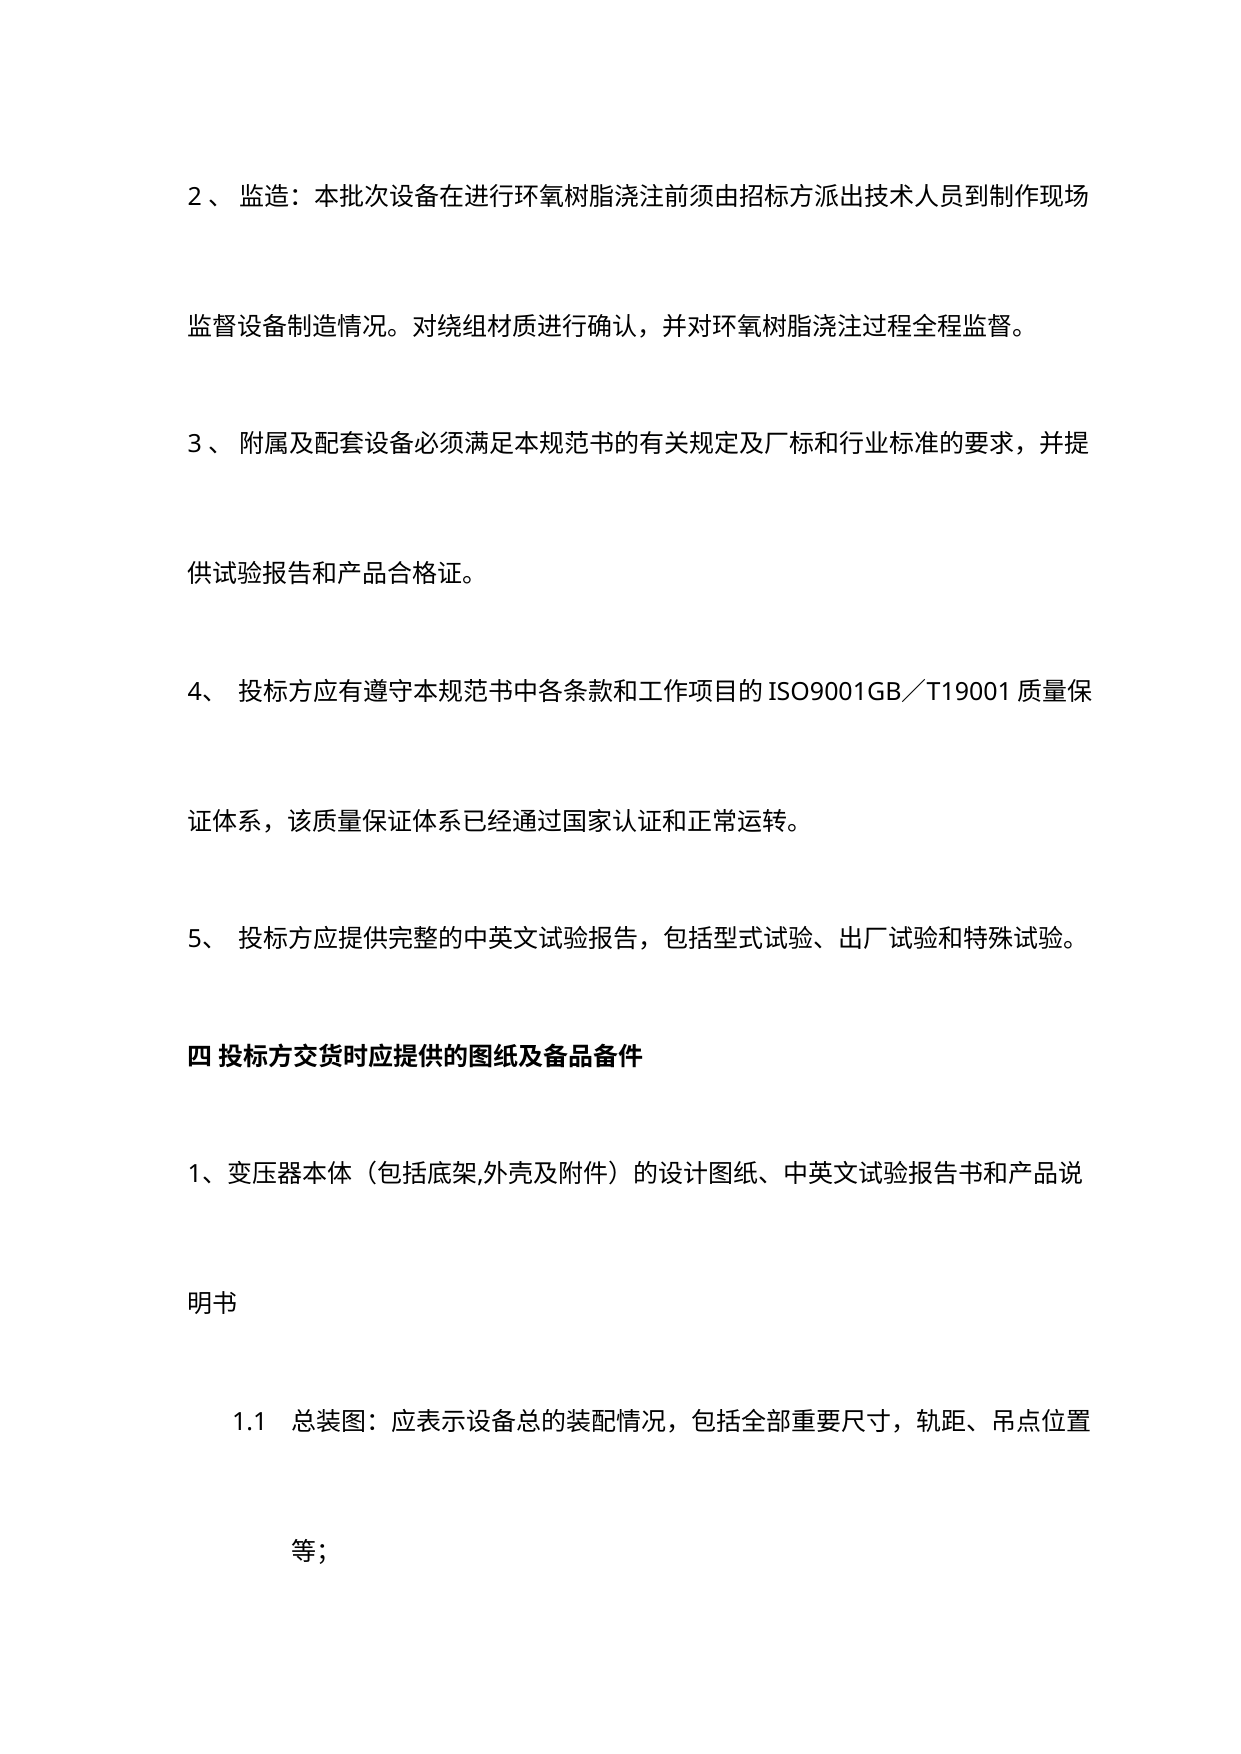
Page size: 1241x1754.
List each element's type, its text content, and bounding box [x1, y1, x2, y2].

text 1、变压器本体（包括底架,外壳及附件）的设计图纸、中英文试验报告书和产品说明书 [187, 1139, 1093, 1334]
text 3 、 附属及配套设备必须满足本规范书的有关规定及厂标和行业标准的要求，并提供试验报告和产品合格证。 [187, 409, 1093, 604]
text 4、 投标方应有遵守本规范书中各条款和工作项目的ISO9001GB／T19001质量保证体系，该质量保证体系已经通过国家认证和正常运转。 [187, 657, 1093, 852]
list 总装图：应表示设备总的装配情况，包括全部重要尺寸，轨距、吊点位置等； [232, 1387, 1093, 1582]
text 四 投标方交货时应提供的图纸及备品备件 [187, 1022, 1093, 1087]
text 2 、 监造：本批次设备在进行环氧树脂浇注前须由招标方派出技术人员到制作现场监督设备制造情况。对绕组材质进行确认，并对环氧树脂浇注过程全程监督。 [187, 162, 1093, 357]
text 5、 投标方应提供完整的中英文试验报告，包括型式试验、出厂试验和特殊试验。 [187, 904, 1093, 969]
